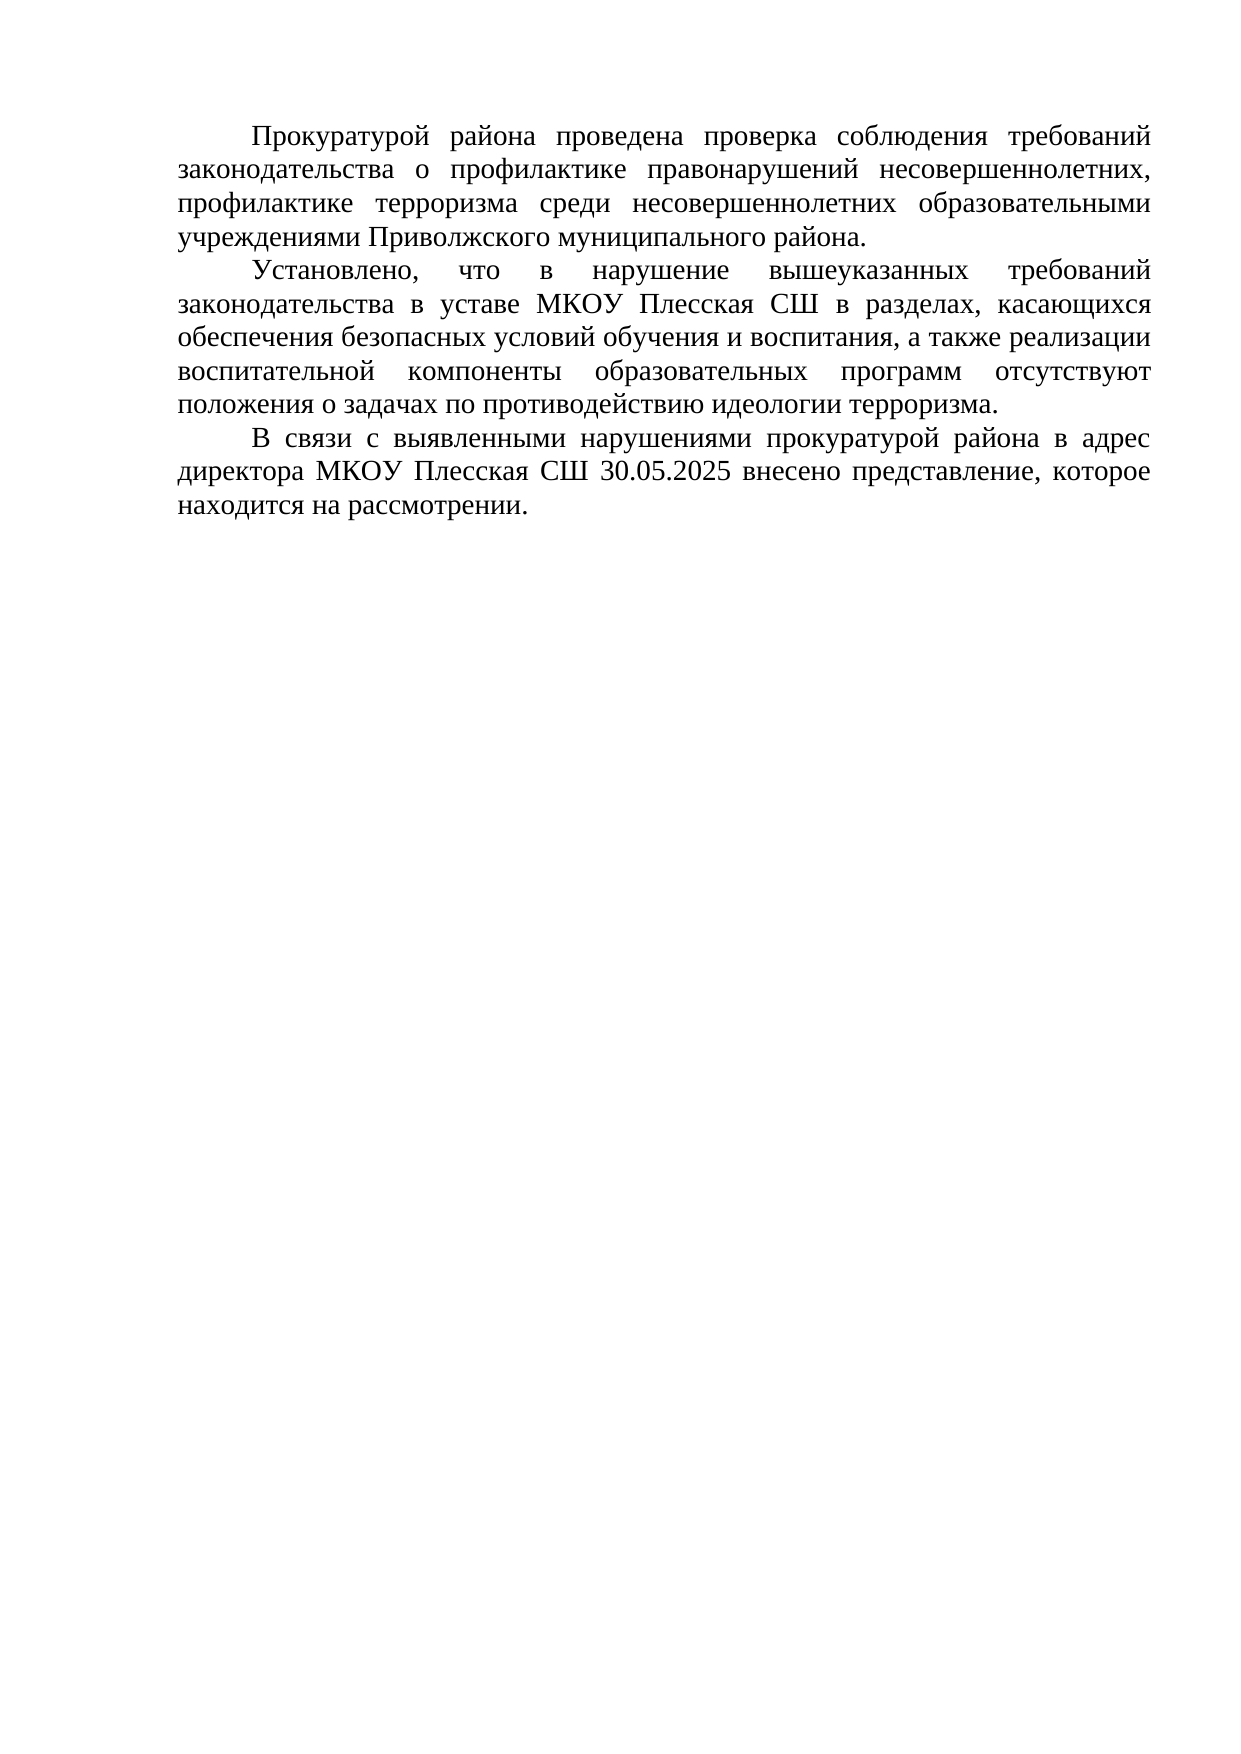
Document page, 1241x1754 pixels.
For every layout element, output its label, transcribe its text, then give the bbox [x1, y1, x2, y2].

text Установлено, что в нарушение вышеуказанных требований законодательства в уставе МКОУ Плесская СШ в разделах, касающихся обеспечения безопасных условий обучения и воспитания, а также реализации воспитательной компоненты образовательных программ отсутствуют положения о задачах по противодействию идеологии терроризма. [177, 252, 1152, 420]
text Прокуратурой района проведена проверка соблюдения требований законодательства о профилактике правонарушений несовершеннолетних, профилактике терроризма среди несовершеннолетних образовательными учреждениями Приволжского муниципального района. [177, 118, 1152, 252]
text В связи с выявленными нарушениями прокуратурой района в адрес директора МКОУ Плесская СШ 30.05.2025 внесено представление, которое находится на рассмотрении. [177, 420, 1152, 521]
